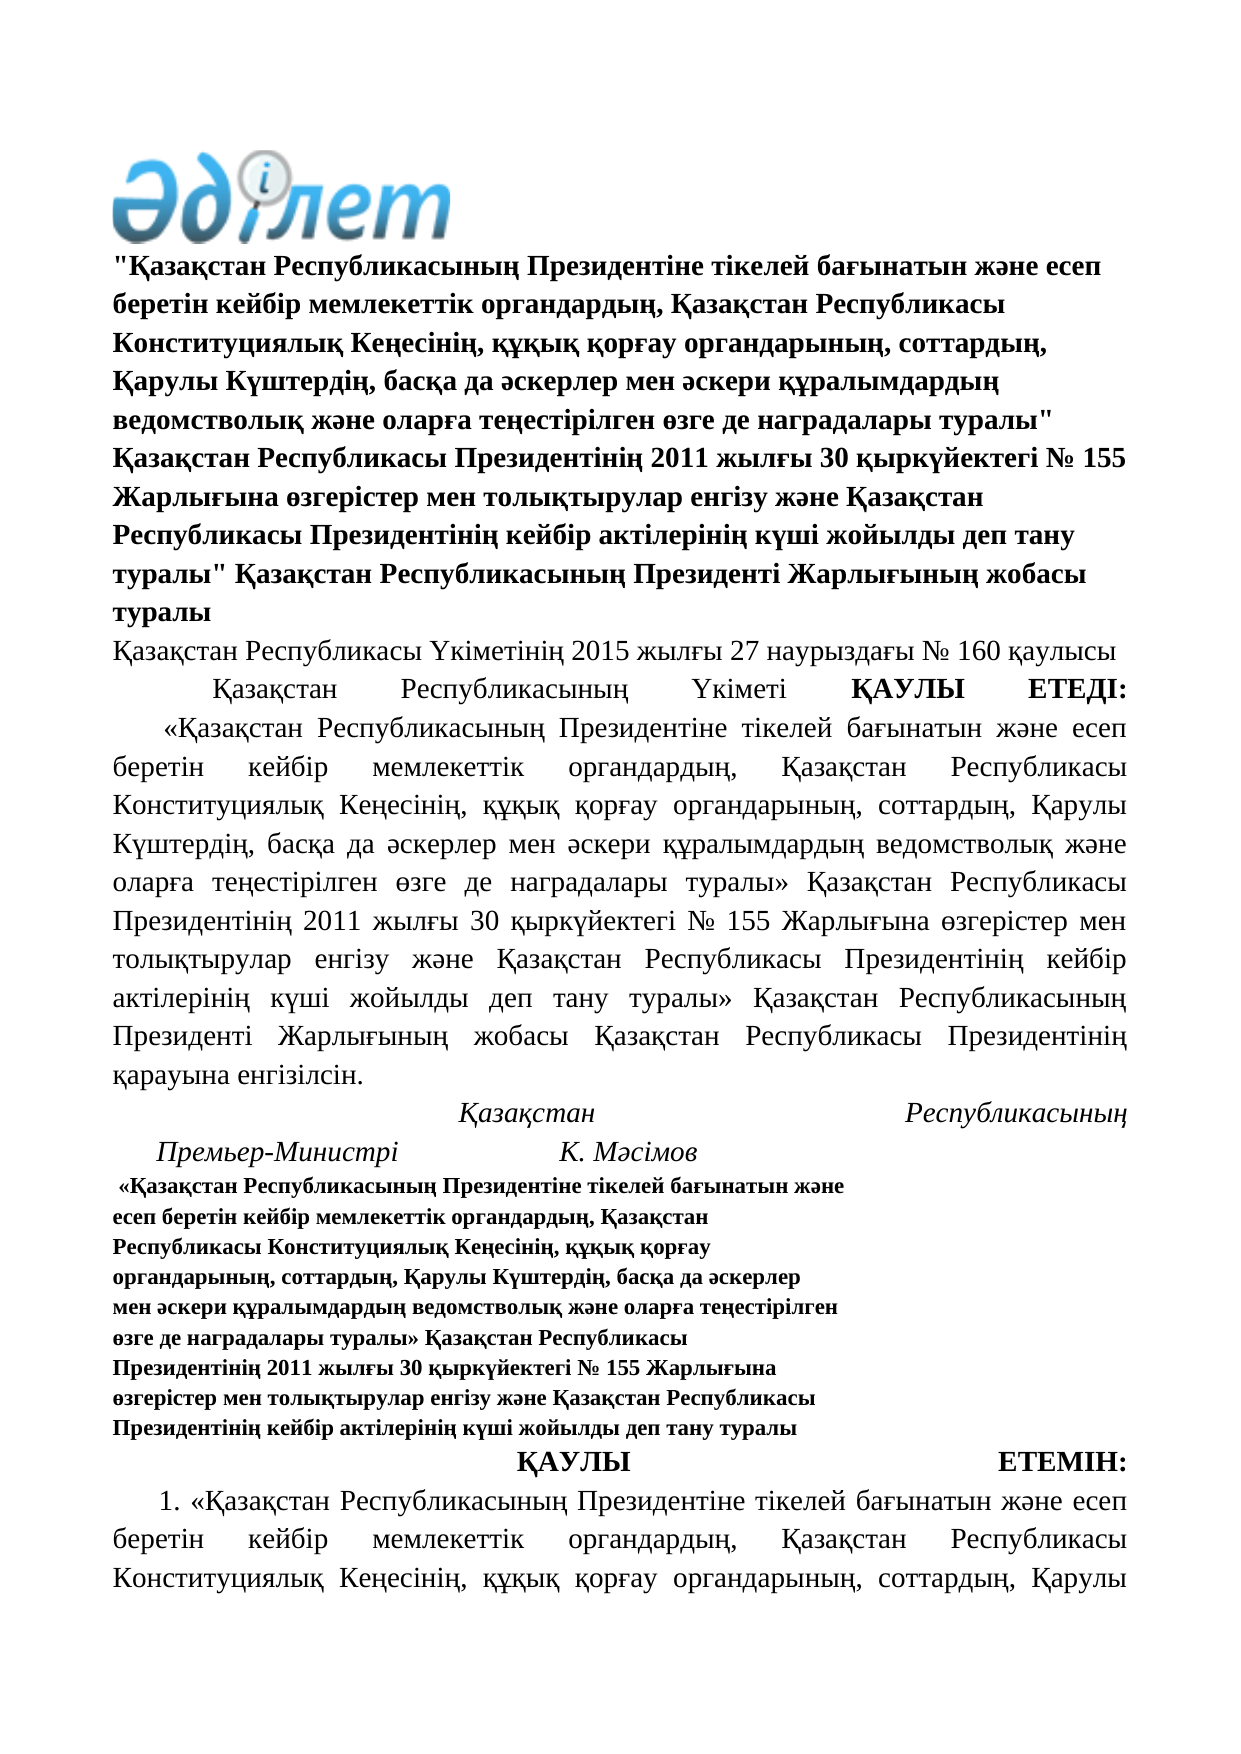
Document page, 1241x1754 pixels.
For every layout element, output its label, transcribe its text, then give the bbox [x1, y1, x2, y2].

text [112, 1444, 1128, 1594]
text Қазақстан Республикасының Үкіметі ҚАУЛЫ ЕТЕДІ: «Қазақстан Республикасының Президентіне тікелей бағынатын және есеп беретін кейбір мемлекеттік органдардың, Қазақстан Республикасы Конституциялық Кеңесінің, құқық қорғау органдарының, соттардың, Қарулы Күштердің, басқа да әскерлер мен әскери құралымдардың ведомстволық және оларға теңестірілген өзге де наградалары туралы» Қазақстан Республикасы Президентінің 2011 жылғы 30 қыркүйектегі № 155 Жарлығына өзгерістер мен толықтырулар енгізу және Қазақстан Республикасы Президентінің кейбір актілерінің күші жойылды деп тану туралы» Қазақстан Республикасының Президенті Жарлығының жобасы Қазақстан Республикасы Президентінің қарауына енгізілсін. [112, 672, 1128, 1091]
text Қазақстан Республикасы Үкіметінің 2015 жылғы 27 наурыздағы № 160 қаулысы [112, 633, 1128, 667]
picture [112, 150, 451, 244]
text Қазақстан Республикасының Премьер-Министрі К. Мәсімов [112, 1096, 1128, 1168]
text «Қазақстан Республикасының Президентіне тікелей бағынатын және есеп беретін кейбір мемлекеттік органдардың, Қазақстан Республикасы Конституциялық Кеңесінің, құқық қорғау органдарының, соттардың, Қарулы Күштердің, басқа да әскерлер мен әскери құралымдардың ведомстволық және оларға теңестірілген өзге де наградалары туралы» Қазақстан Республикасы Президентінің 2011 жылғы 30 қыркүйектегі № 155 Жарлығына өзгерістер мен толықтырулар енгізу және Қазақстан Республикасы Президентінің кейбір актілерінің күші жойылды деп тану туралы [112, 1173, 1128, 1441]
text "Қазақстан Республикасының Президентіне тікелей бағынатын және есеп беретін кейбір мемлекеттік органдардың, Қазақстан Республикасы Конституциялық Кеңесінің, құқық қорғау органдарының, соттардың, Қарулы Күштердің, басқа да әскерлер мен әскери құралымдардың ведомстволық және оларға теңестірілген өзге де наградалары туралы" Қазақстан Республикасы Президентінің 2011 жылғы 30 қыркүйектегі № 155 Жарлығына өзгерістер мен толықтырулар енгізу және Қазақстан Республикасы Президентінің кейбір актілерінің күші жойылды деп тану туралы" Қазақстан Республикасының Президенті Жарлығының жобасы туралы [112, 248, 1128, 628]
